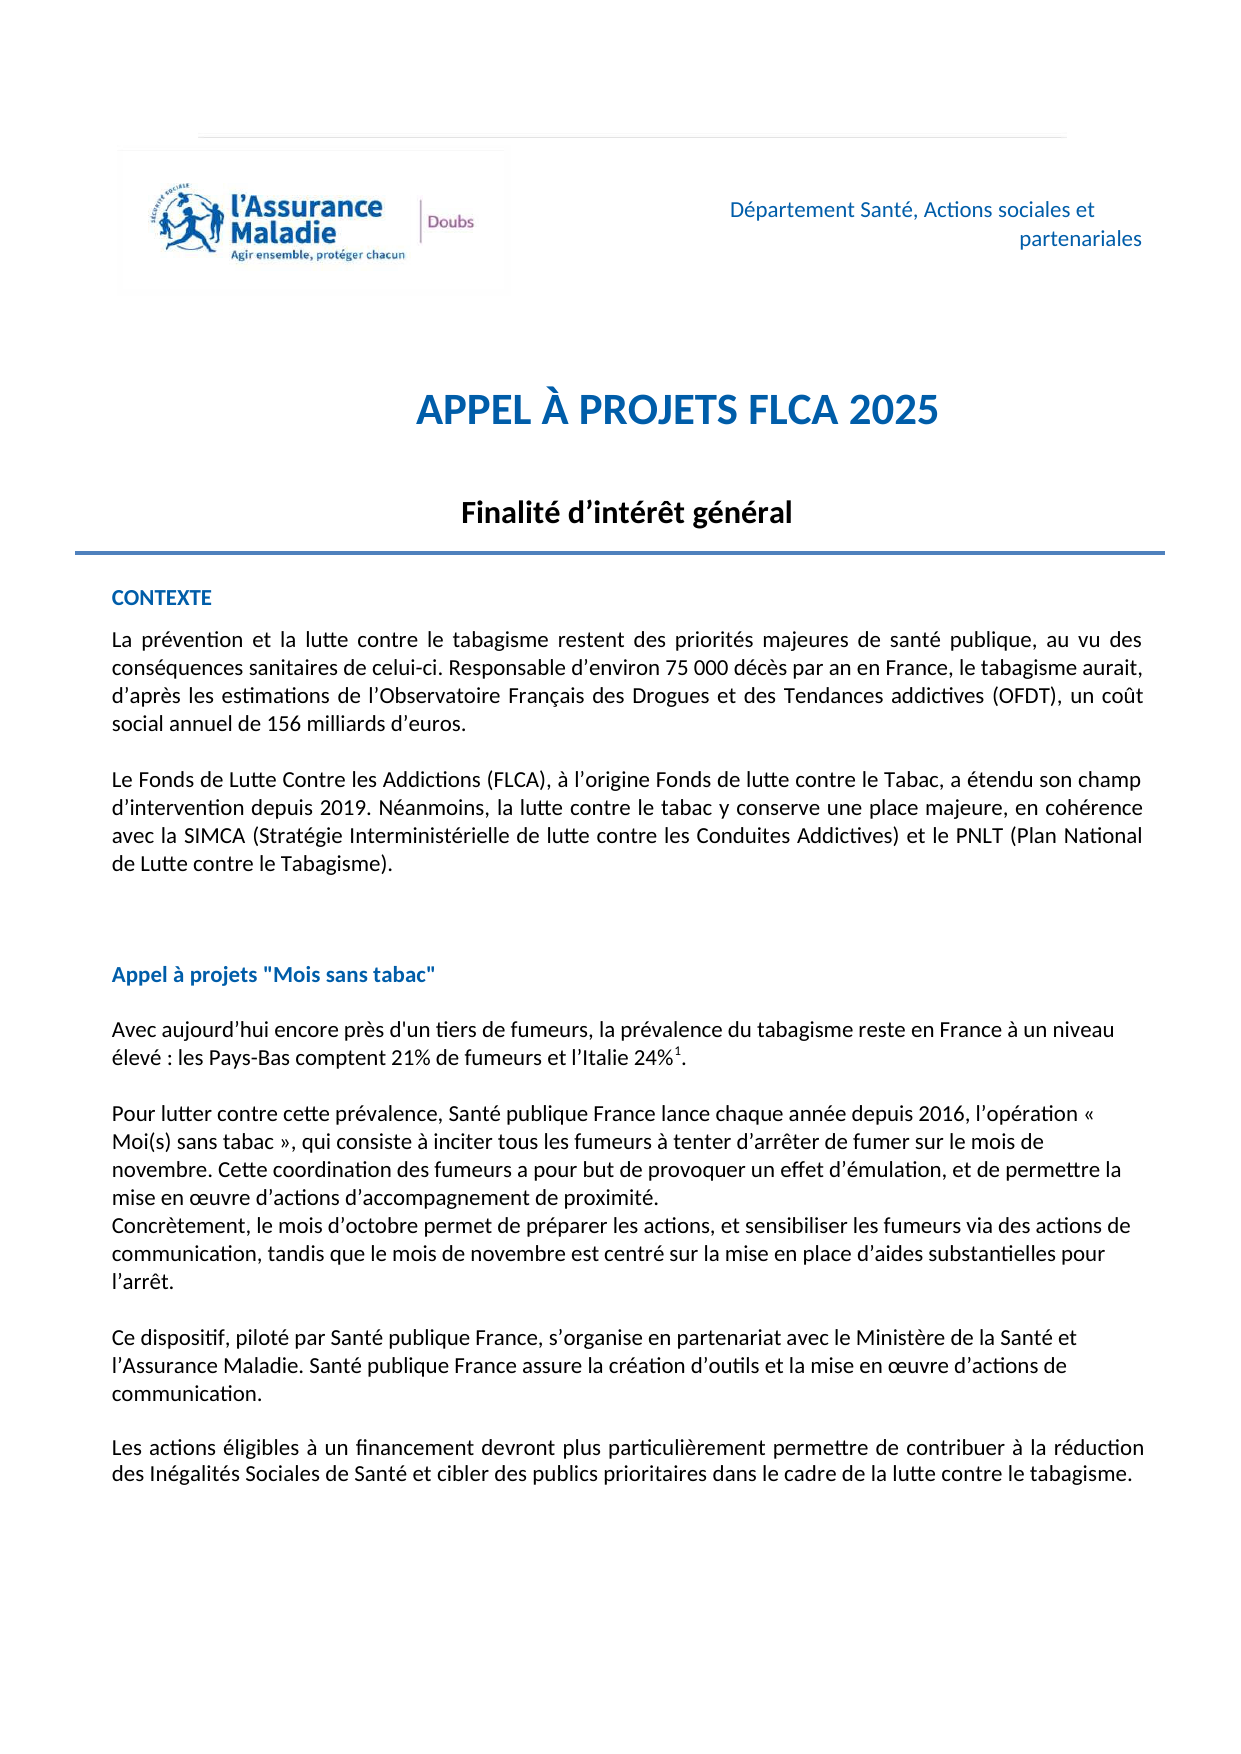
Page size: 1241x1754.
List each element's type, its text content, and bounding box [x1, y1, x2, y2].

text Appel à projets "Mois sans tabac" [112, 961, 1145, 988]
text Les actions éligibles à un financement devront plus particulièrement permettre de contribuer à la réduction des Inégalités Sociales de Santé et cibler des publics prioritaires dans le cadre de la lutte contre le tabagisme. [112, 1434, 1145, 1487]
text Le Fonds de Lutte Contre les Addictions (FLCA), à l’origine Fonds de lutte contre le Tabac, a étendu son champ d’intervention depuis 2019. Néanmoins, la lutte contre le tabac y conserve une place majeure, en cohérence avec la SIMCA (Stratégie Interministérielle de lutte contre les Conduites Addictives) et le PNLT (Plan National de Lutte contre le Tabagisme). [112, 766, 1145, 878]
text Département Santé, Actions sociales et partenariales [680, 196, 1145, 253]
text Finalité d’intérêt général [461, 493, 1145, 532]
text APPEL À PROJETS FLCA 2025 [416, 381, 1145, 436]
text Pour lutter contre cette prévalence, Santé publique France lance chaque année depuis 2016, l’opération « Moi(s) sans tabac », qui consiste à inciter tous les fumeurs à tenter d’arrêter de fumer sur le mois de novembre. Cette coordination des fumeurs a pour but de provoquer un effet d’émulation, et de permettre la mise en œuvre d’actions d’accompagnement de proximité. [112, 1099, 1145, 1211]
text La prévention et la lutte contre le tabagisme restent des priorités majeures de santé publique, au vu des conséquences sanitaires de celui-ci. Responsable d’environ 75 000 décès par an en France, le tabagisme aurait, d’après les estimations de l’Observatoire Français des Drogues et des Tendances addictives (OFDT), un coût social annuel de 156 milliards d’euros. [112, 625, 1145, 737]
text Concrètement, le mois d’octobre permet de préparer les actions, et sensibiliser les fumeurs via des actions de communication, tandis que le mois de novembre est centré sur la mise en place d’aides substantielles pour l’arrêt. [112, 1211, 1145, 1295]
text Avec aujourd’hui encore près d'un tiers de fumeurs, la prévalence du tabagisme reste en France à un niveau élevé : les Pays-Bas comptent 21% de fumeurs et l’Italie 24%1. [112, 1015, 1145, 1071]
text Ce dispositif, piloté par Santé publique France, s’organise en partenariat avec le Ministère de la Santé et l’Assurance Maladie. Santé publique France assure la création d’outils et la mise en œuvre d’actions de communication. [112, 1323, 1145, 1407]
text CONTEXTE [112, 583, 1145, 611]
